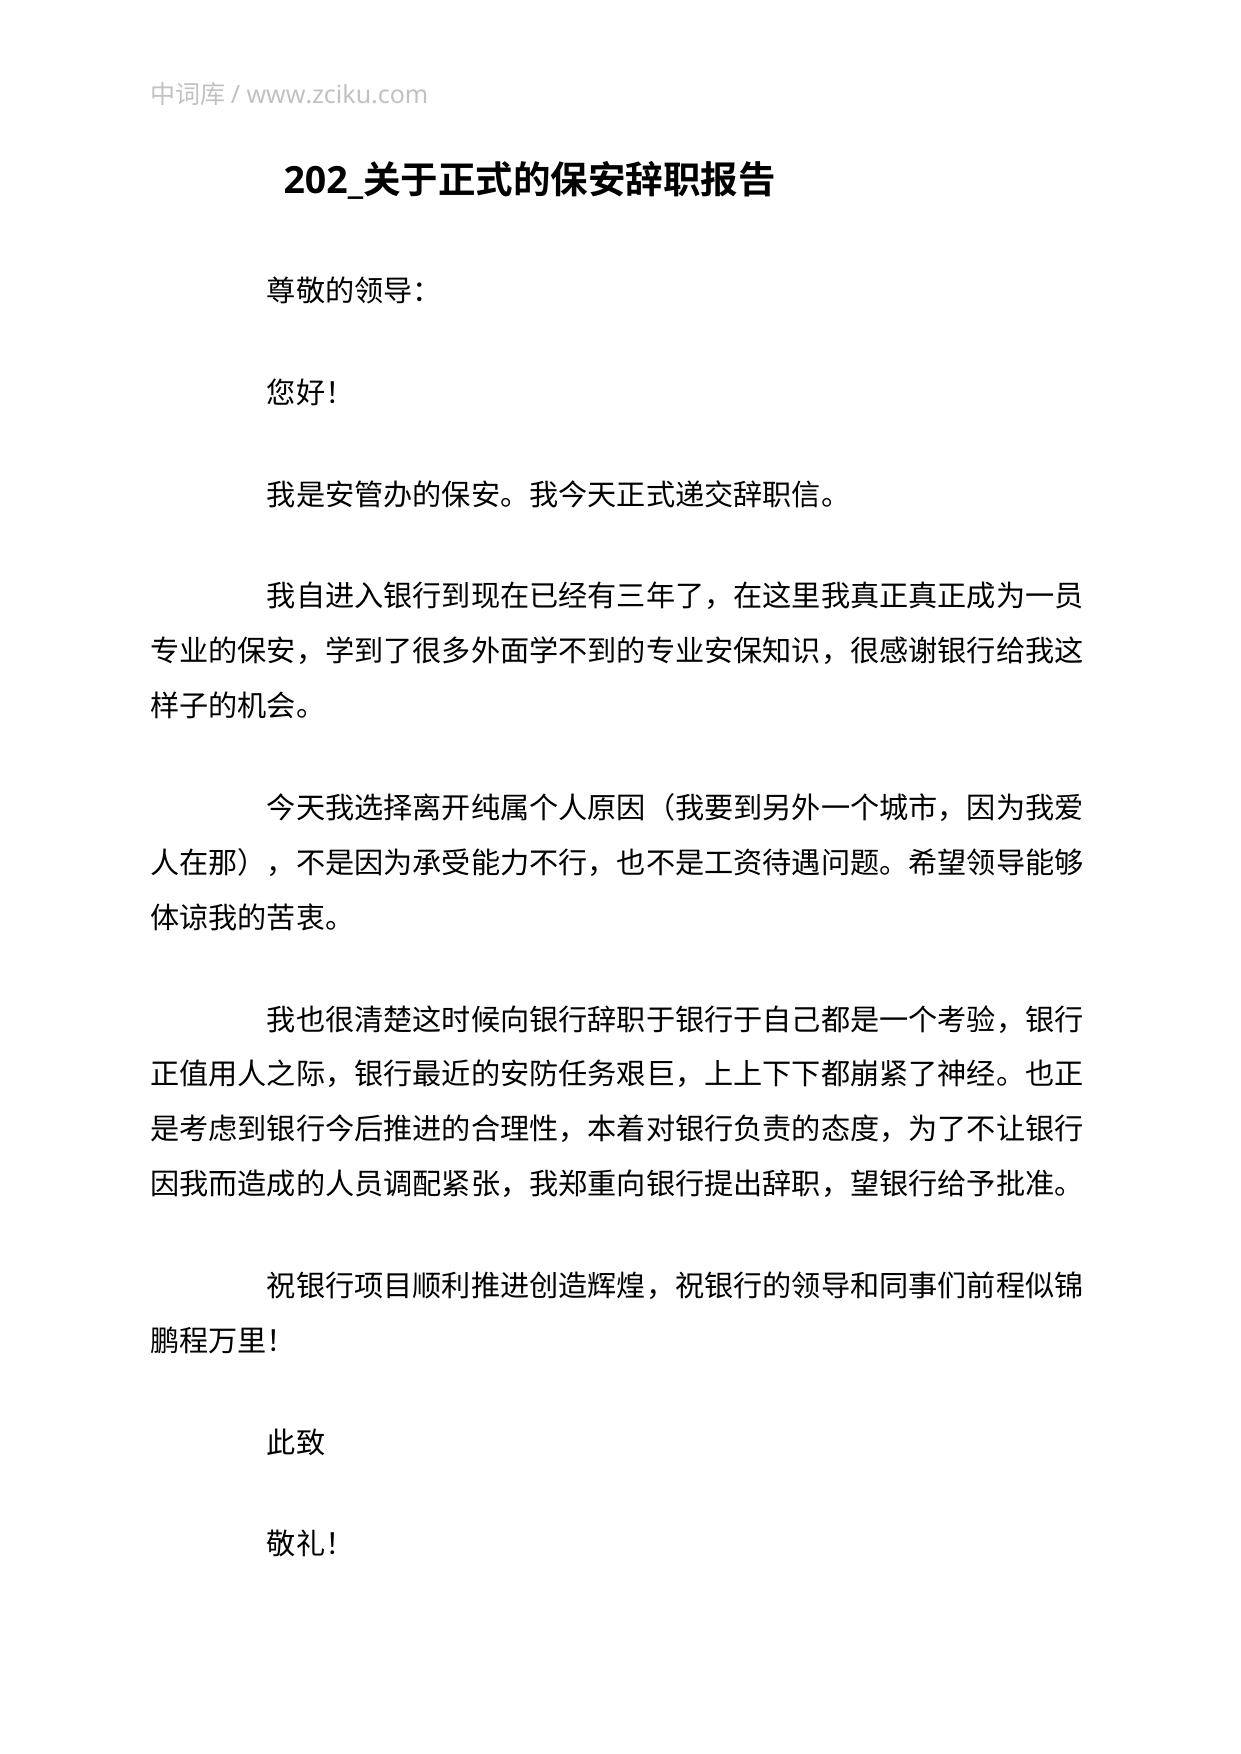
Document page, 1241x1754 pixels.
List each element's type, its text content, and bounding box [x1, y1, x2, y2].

text 今天我选择离开纯属个人原因（我要到另外一个城市，因为我爱人在那），不是因为承受能力不行，也不是工资待遇问题。希望领导能够体谅我的苦衷。 [150, 784, 1090, 937]
text 此致 [150, 1419, 1090, 1461]
text 尊敬的领导： [150, 268, 1090, 310]
text 我也很清楚这时候向银行辞职于银行于自己都是一个考验，银行正值用人之际，银行最近的安防任务艰巨，上上下下都崩紧了神经。也正是考虑到银行今后推进的合理性，本着对银行负责的态度，为了不让银行因我而造成的人员调配紧张，我郑重向银行提出辞职，望银行给予批准。 [150, 996, 1090, 1203]
text 我自进入银行到现在已经有三年了，在这里我真正真正成为一员专业的保安，学到了很多外面学不到的专业安保知识，很感谢银行给我这样子的机会。 [150, 573, 1090, 725]
text 您好！ [150, 369, 1090, 412]
text 202_关于正式的保安辞职报告 [150, 150, 1090, 204]
text 敬礼！ [150, 1521, 1090, 1563]
text 祝银行项目顺利推进创造辉煌，祝银行的领导和同事们前程似锦鹏程万里！ [150, 1262, 1090, 1360]
text 我是安管办的保安。我今天正式递交辞职信。 [150, 471, 1090, 513]
